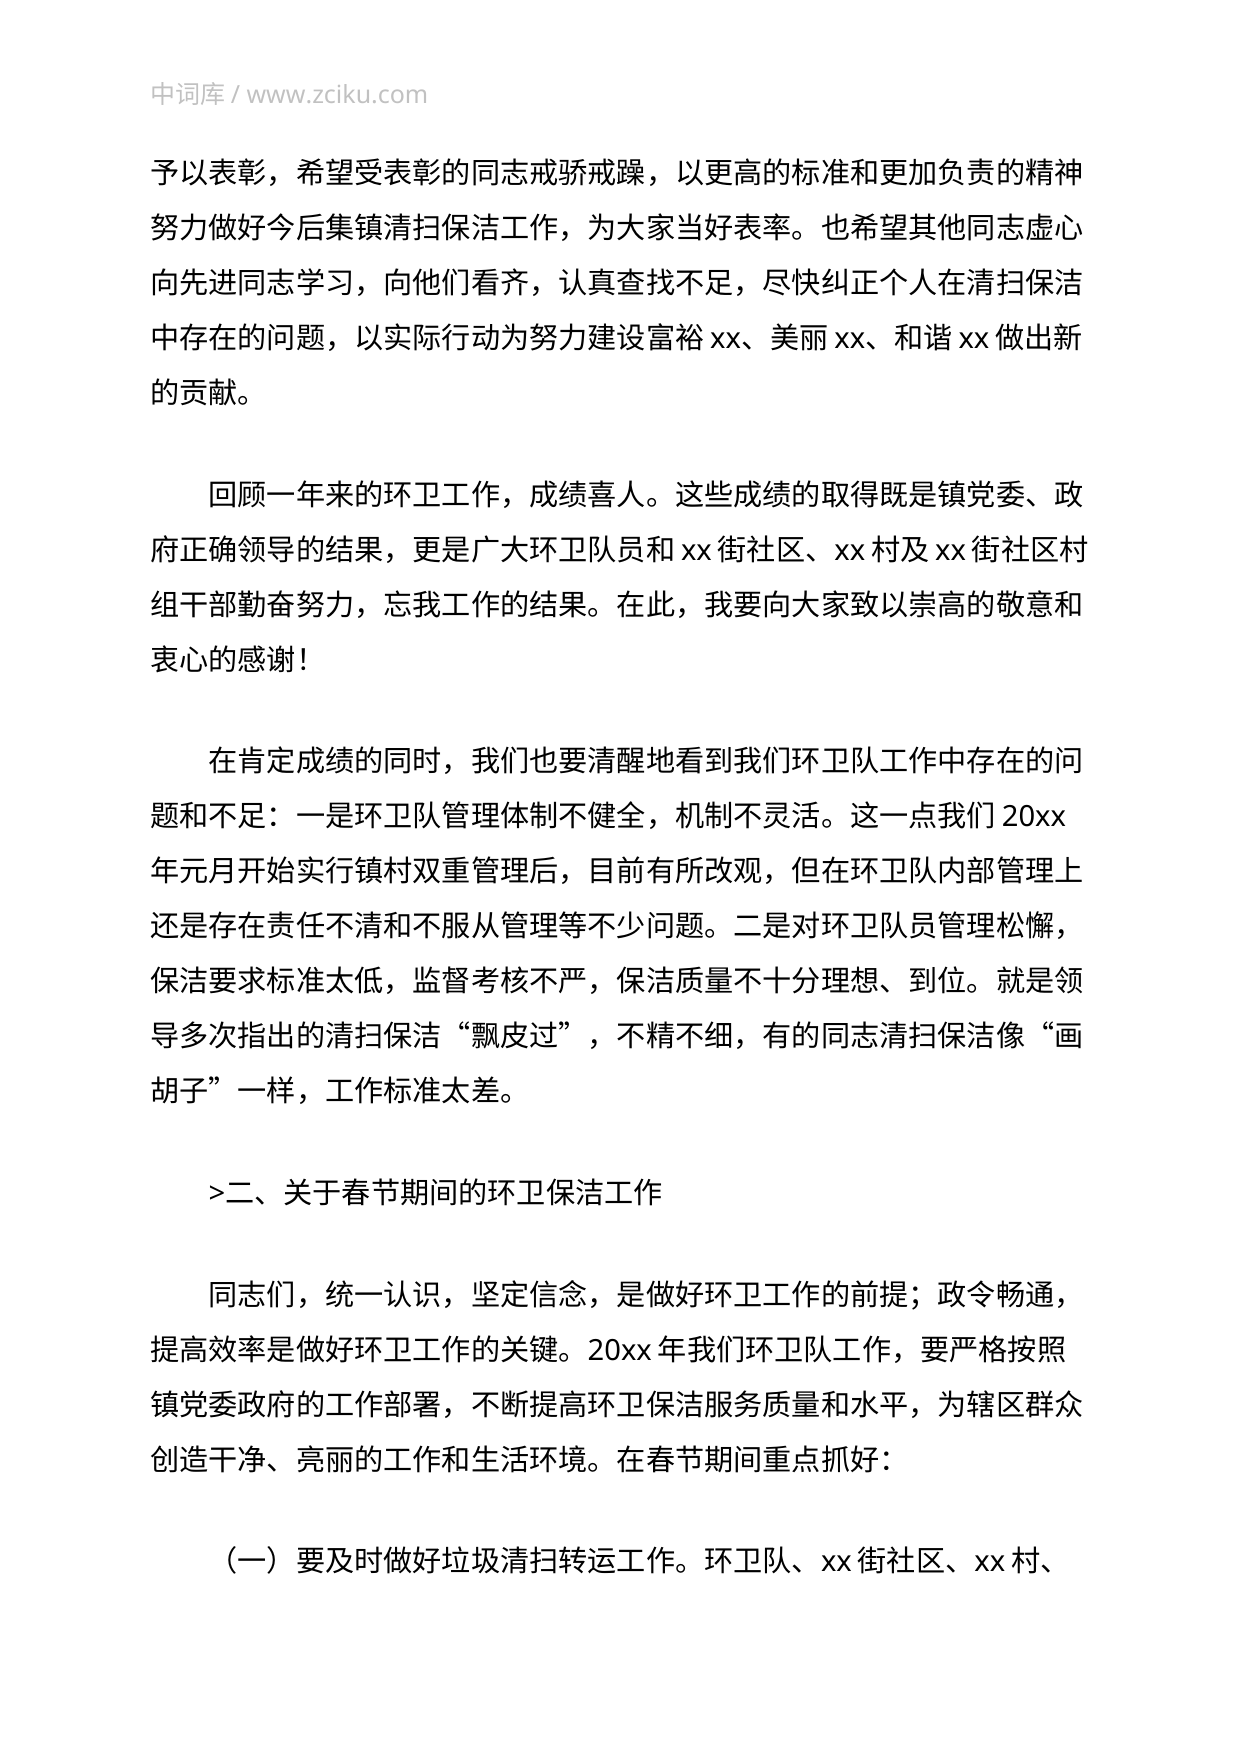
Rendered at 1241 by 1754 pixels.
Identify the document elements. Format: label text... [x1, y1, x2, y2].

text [150, 150, 1090, 412]
text >二、关于春节期间的环卫保洁工作 [150, 1169, 1090, 1212]
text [150, 1538, 1090, 1580]
text 在肯定成绩的同时，我们也要清醒地看到我们环卫队工作中存在的问题和不足：一是环卫队管理体制不健全，机制不灵活。这一点我们20xx年元月开始实行镇村双重管理后，目前有所改观，但在环卫队内部管理上还是存在责任不清和不服从管理等不少问题。二是对环卫队员管理松懈，保洁要求标准太低，监督考核不严，保洁质量不十分理想、到位。就是领导多次指出的清扫保洁“飘皮过”，不精不细，有的同志清扫保洁像“画胡子”一样，工作标准太差。 [150, 738, 1090, 1110]
text 同志们，统一认识，坚定信念，是做好环卫工作的前提；政令畅通，提高效率是做好环卫工作的关键。20xx年我们环卫队工作，要严格按照镇党委政府的工作部署，不断提高环卫保洁服务质量和水平，为辖区群众创造干净、亮丽的工作和生活环境。在春节期间重点抓好： [150, 1271, 1090, 1478]
text 回顾一年来的环卫工作，成绩喜人。这些成绩的取得既是镇党委、政府正确领导的结果，更是广大环卫队员和xx街社区、xx村及xx街社区村组干部勤奋努力，忘我工作的结果。在此，我要向大家致以崇高的敬意和衷心的感谢！ [150, 471, 1090, 678]
